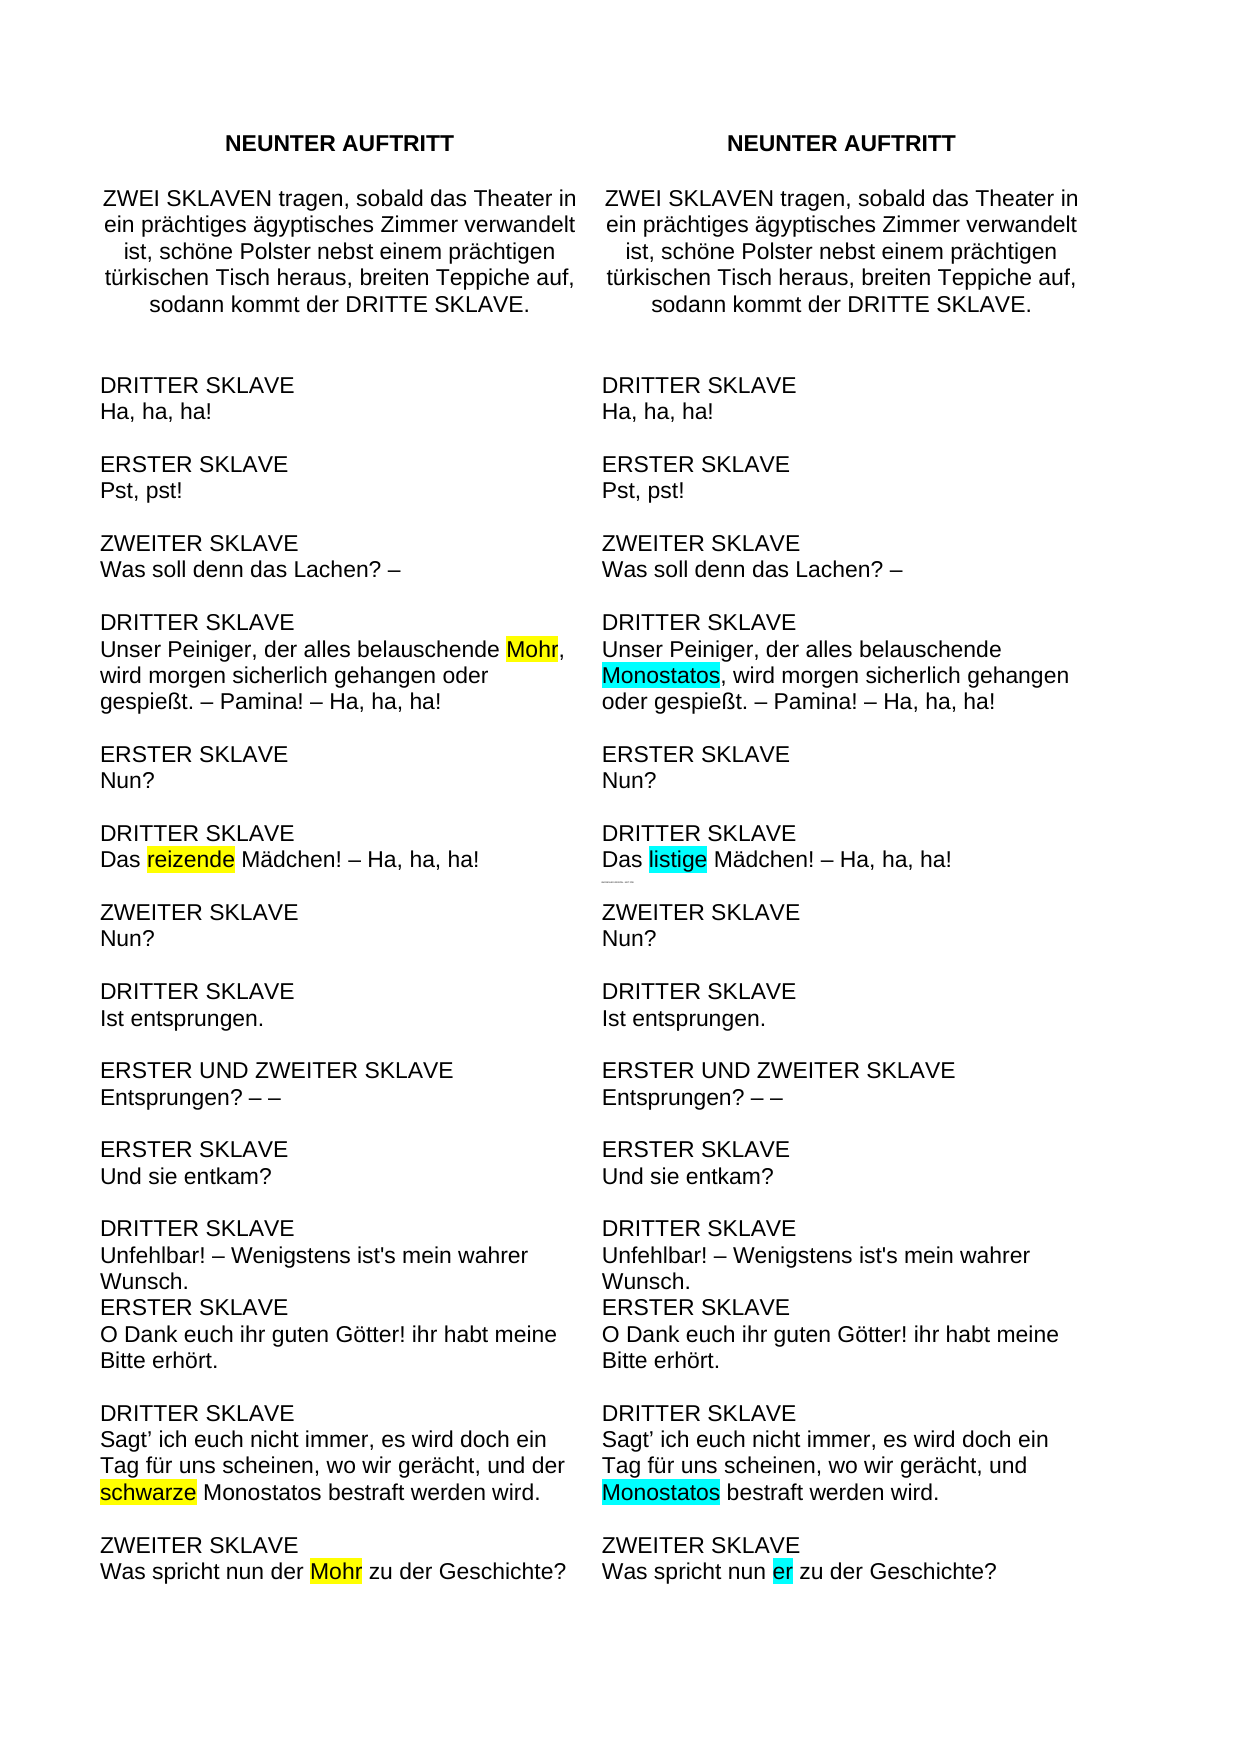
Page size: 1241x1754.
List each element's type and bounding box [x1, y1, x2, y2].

table_cell [89, 130, 590, 1611]
table_cell [590, 130, 1092, 1611]
